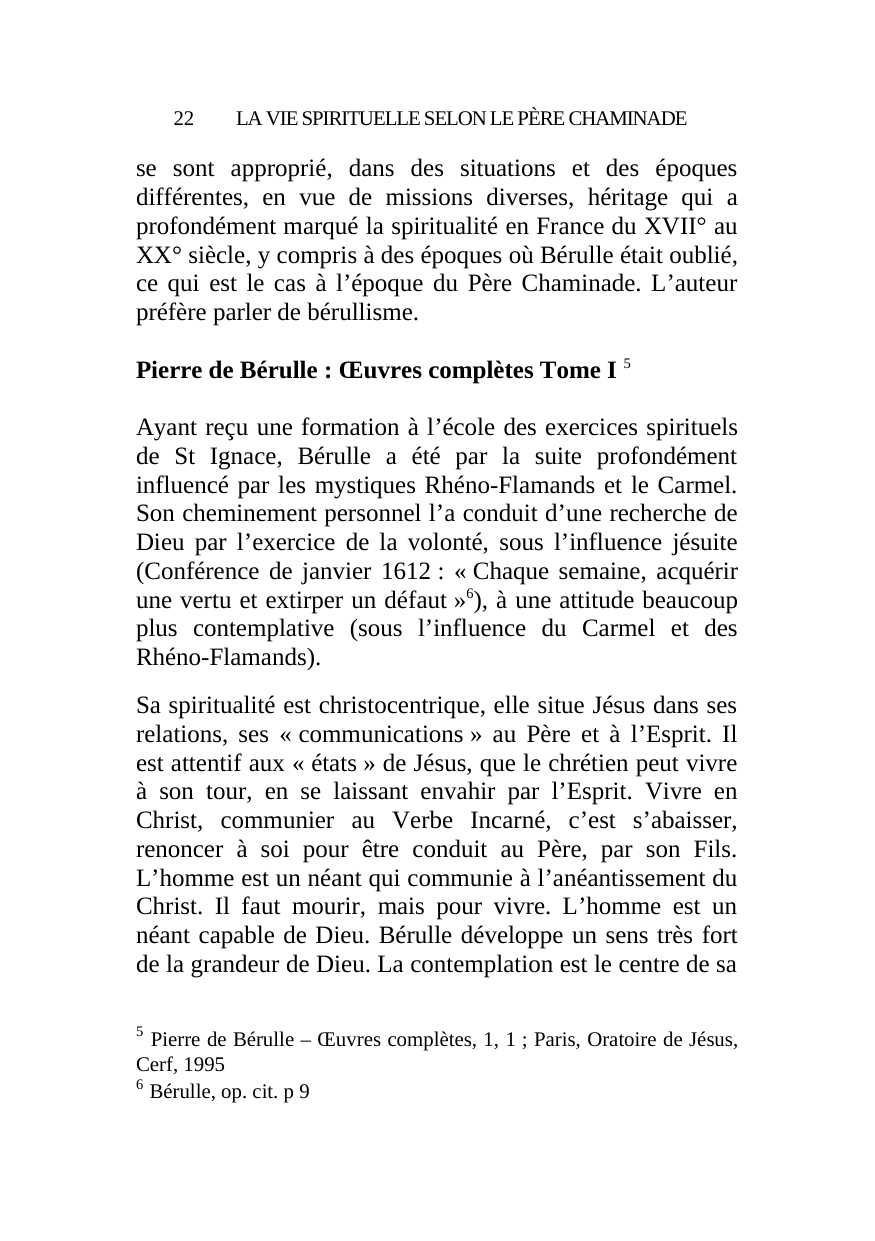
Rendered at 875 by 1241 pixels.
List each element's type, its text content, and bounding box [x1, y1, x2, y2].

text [136, 690, 738, 978]
text Pierre de Bérulle : Œuvres complètes Tome I [136, 355, 738, 383]
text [136, 153, 738, 326]
text Ayant reçu une formation à l’école des exercices spirituels de St Ignace, Bérulle a été par la suite profondément influencé par les mystiques Rhéno-Flamands et le Carmel. Son cheminement personnel l’a conduit d’une recherche de Dieu par l’exercice de la volonté, sous l’influence jésuite (Conférence de janvier 1612 : « Chaque semaine, acquérir une vertu et extirper un défaut »), à une attitude beaucoup plus contemplative (sous l’influence du Carmel et des Rhéno-Flamands). [136, 412, 738, 671]
